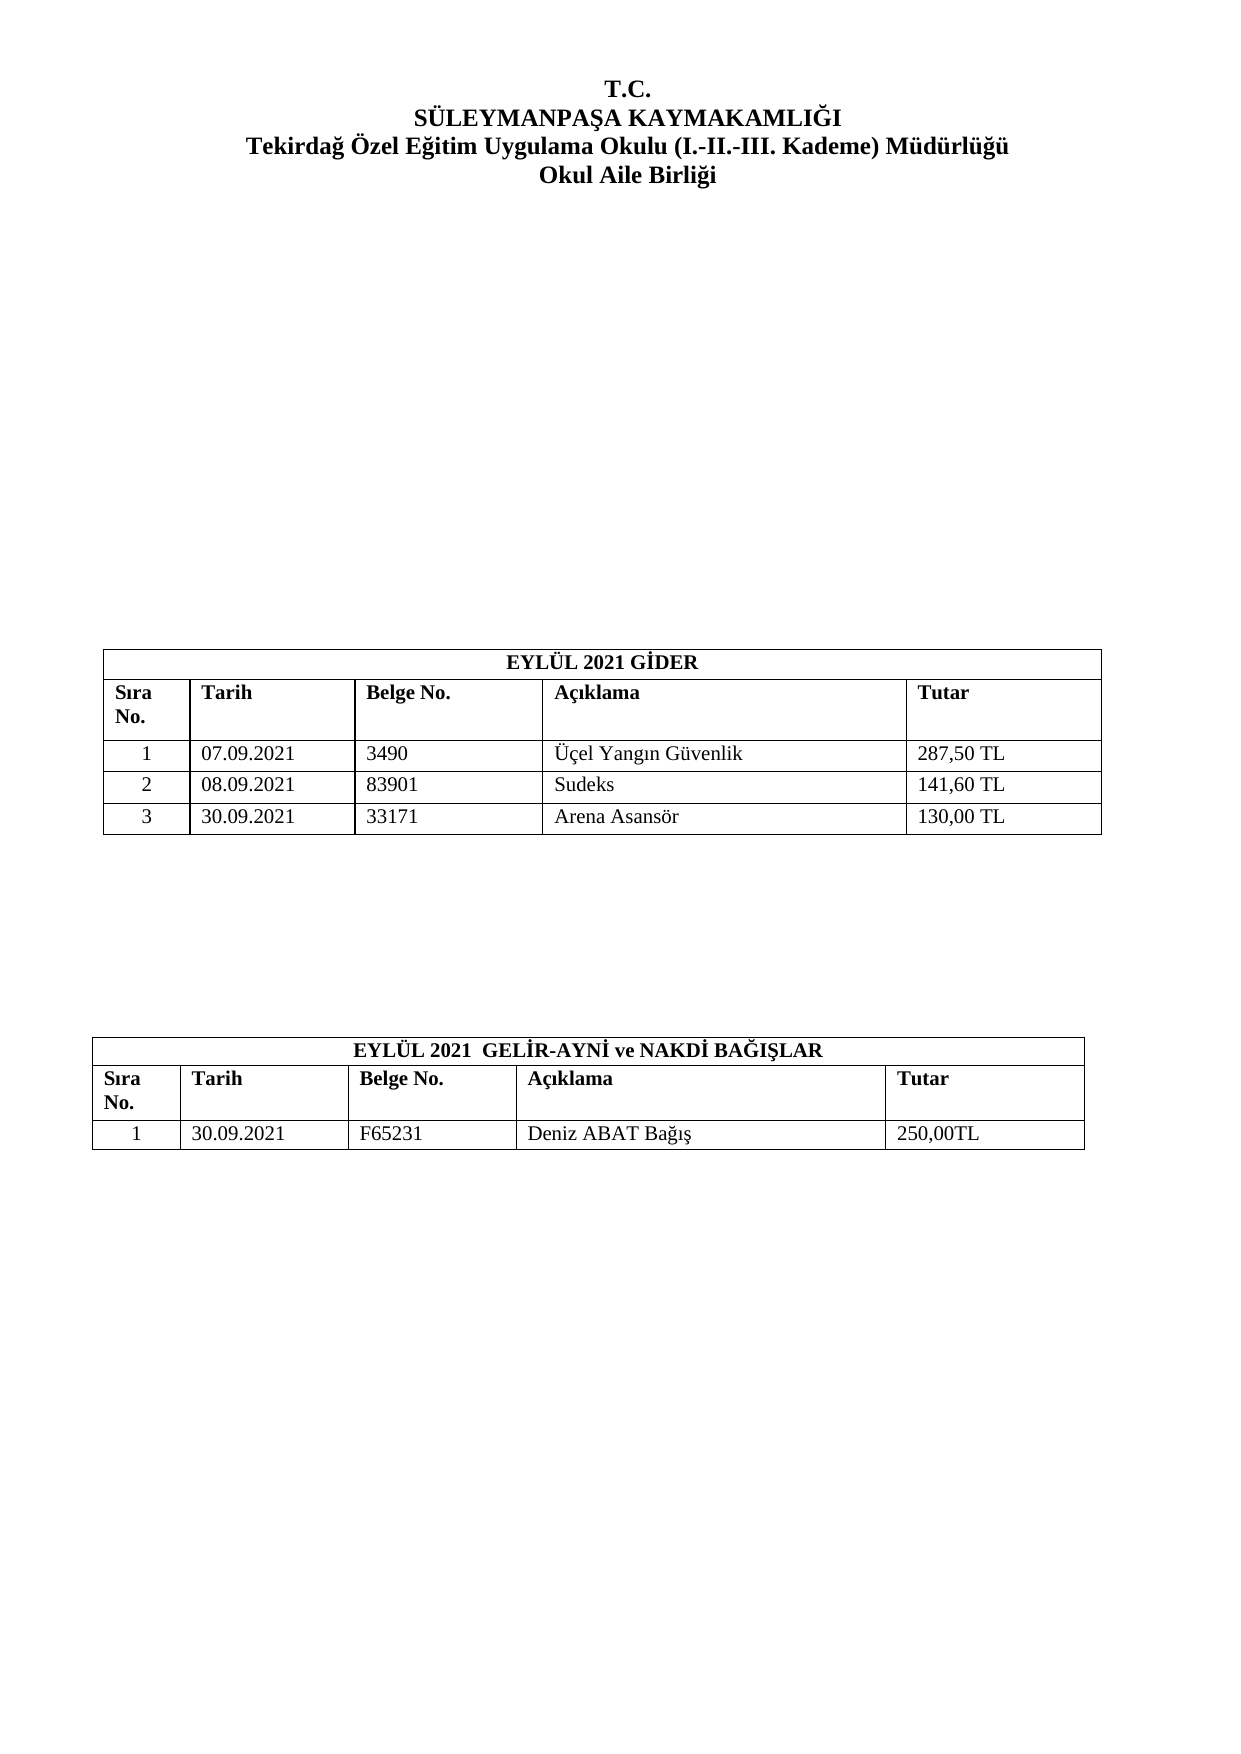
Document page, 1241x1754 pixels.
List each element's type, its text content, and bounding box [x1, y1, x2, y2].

table_cell 3490 [356, 741, 542, 771]
table_cell 30.09.2021 [191, 804, 354, 834]
table_header EYLÜL 2021 GİDER [104, 650, 1101, 679]
table_cell 3 [104, 804, 189, 834]
table_cell 287,50 TL [907, 741, 1101, 771]
table_cell 07.09.2021 [191, 741, 354, 771]
table_cell 130,00 TL [907, 804, 1101, 834]
table_cell 33171 [356, 804, 542, 834]
table_cell Belge No. [349, 1066, 516, 1120]
table_cell Sudeks [543, 772, 906, 803]
table_cell Tarih [191, 680, 354, 739]
table_cell Sıra No. [104, 680, 189, 739]
table_cell 1 [93, 1121, 180, 1149]
table_cell Sıra No. [93, 1066, 180, 1120]
table_cell Belge No. [356, 680, 542, 739]
table_cell Tutar [907, 680, 1101, 739]
table_cell Üçel Yangın Güvenlik [543, 741, 906, 771]
table_cell 08.09.2021 [191, 772, 354, 803]
table_cell F65231 [349, 1121, 516, 1149]
table_cell Deniz ABAT Bağış [517, 1121, 885, 1149]
table_cell Tutar [886, 1066, 1084, 1120]
table_cell Arena Asansör [543, 804, 906, 834]
table_cell 30.09.2021 [181, 1121, 348, 1149]
table_cell Açıklama [543, 680, 906, 739]
table_cell 2 [104, 772, 189, 803]
table_cell 250,00TL [886, 1121, 1084, 1149]
table_cell 1 [104, 741, 189, 771]
table_cell Tarih [181, 1066, 348, 1120]
table_cell 83901 [356, 772, 542, 803]
table_header EYLÜL 2021 GELİR-AYNİ ve NAKDİ BAĞIŞLAR [93, 1038, 1084, 1065]
table_cell 141,60 TL [907, 772, 1101, 803]
table_cell Açıklama [517, 1066, 885, 1120]
